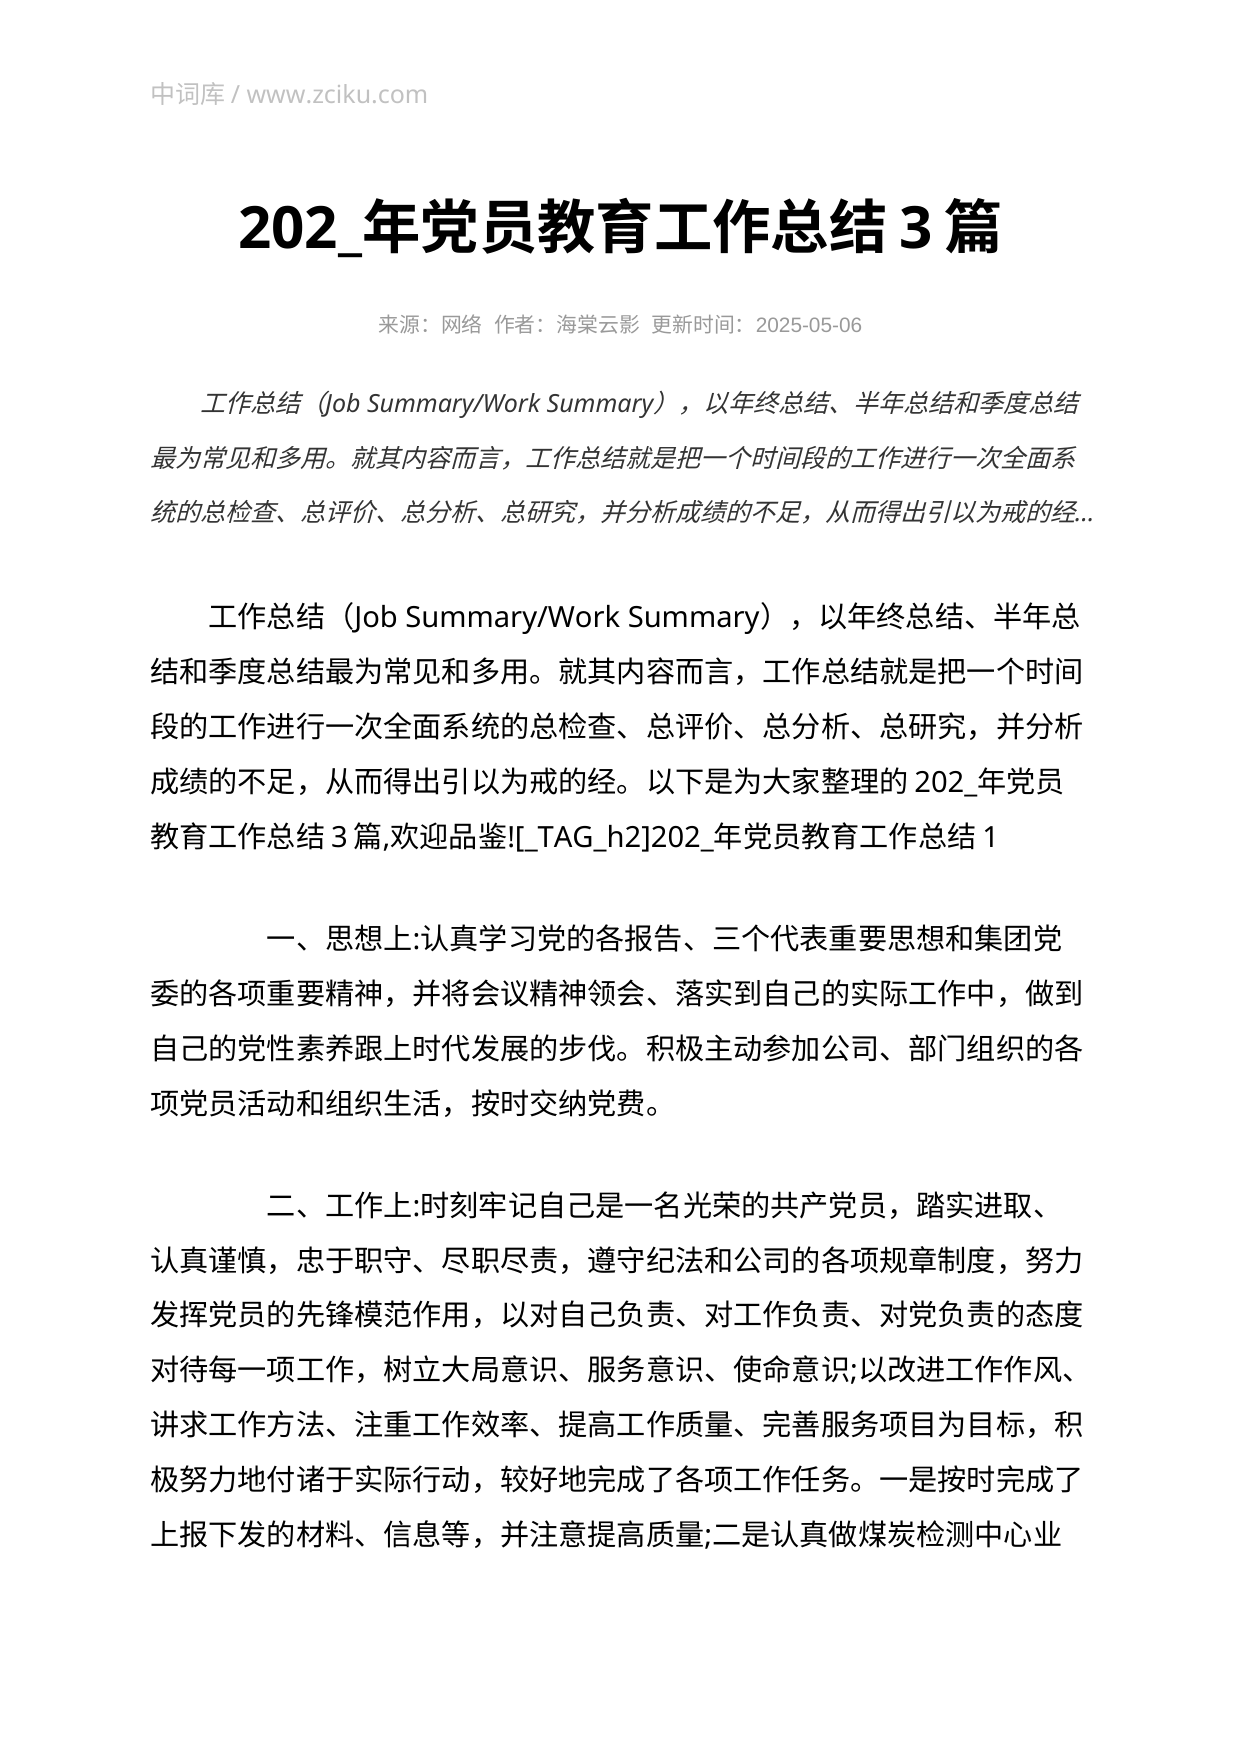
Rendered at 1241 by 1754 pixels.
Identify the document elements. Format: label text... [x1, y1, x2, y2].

subtitle 202_年党员教育工作总结3篇 [150, 181, 1090, 266]
text 来源：网络 作者：海棠云影 更新时间：2025-05-06 [150, 313, 1090, 337]
text 一、思想上:认真学习党的各报告、三个代表重要思想和集团党委的各项重要精神，并将会议精神领会、落实到自己的实际工作中，做到自己的党性素养跟上时代发展的步伐。积极主动参加公司、部门组织的各项党员活动和组织生活，按时交纳党费。 [150, 916, 1090, 1123]
text 工作总结（Job Summary/Work Summary），以年终总结、半年总结和季度总结最为常见和多用。就其内容而言，工作总结就是把一个时间段的工作进行一次全面系统的总检查、总评价、总分析、总研究，并分析成绩的不足，从而得出引以为戒的经... [150, 384, 1090, 529]
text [150, 1182, 1090, 1554]
text 工作总结（Job Summary/Work Summary），以年终总结、半年总结和季度总结最为常见和多用。就其内容而言，工作总结就是把一个时间段的工作进行一次全面系统的总检查、总评价、总分析、总研究，并分析成绩的不足，从而得出引以为戒的经。以下是为大家整理的202_年党员教育工作总结3篇,欢迎品鉴![_TAG_h2]202_年党员教育工作总结1 [150, 594, 1090, 856]
